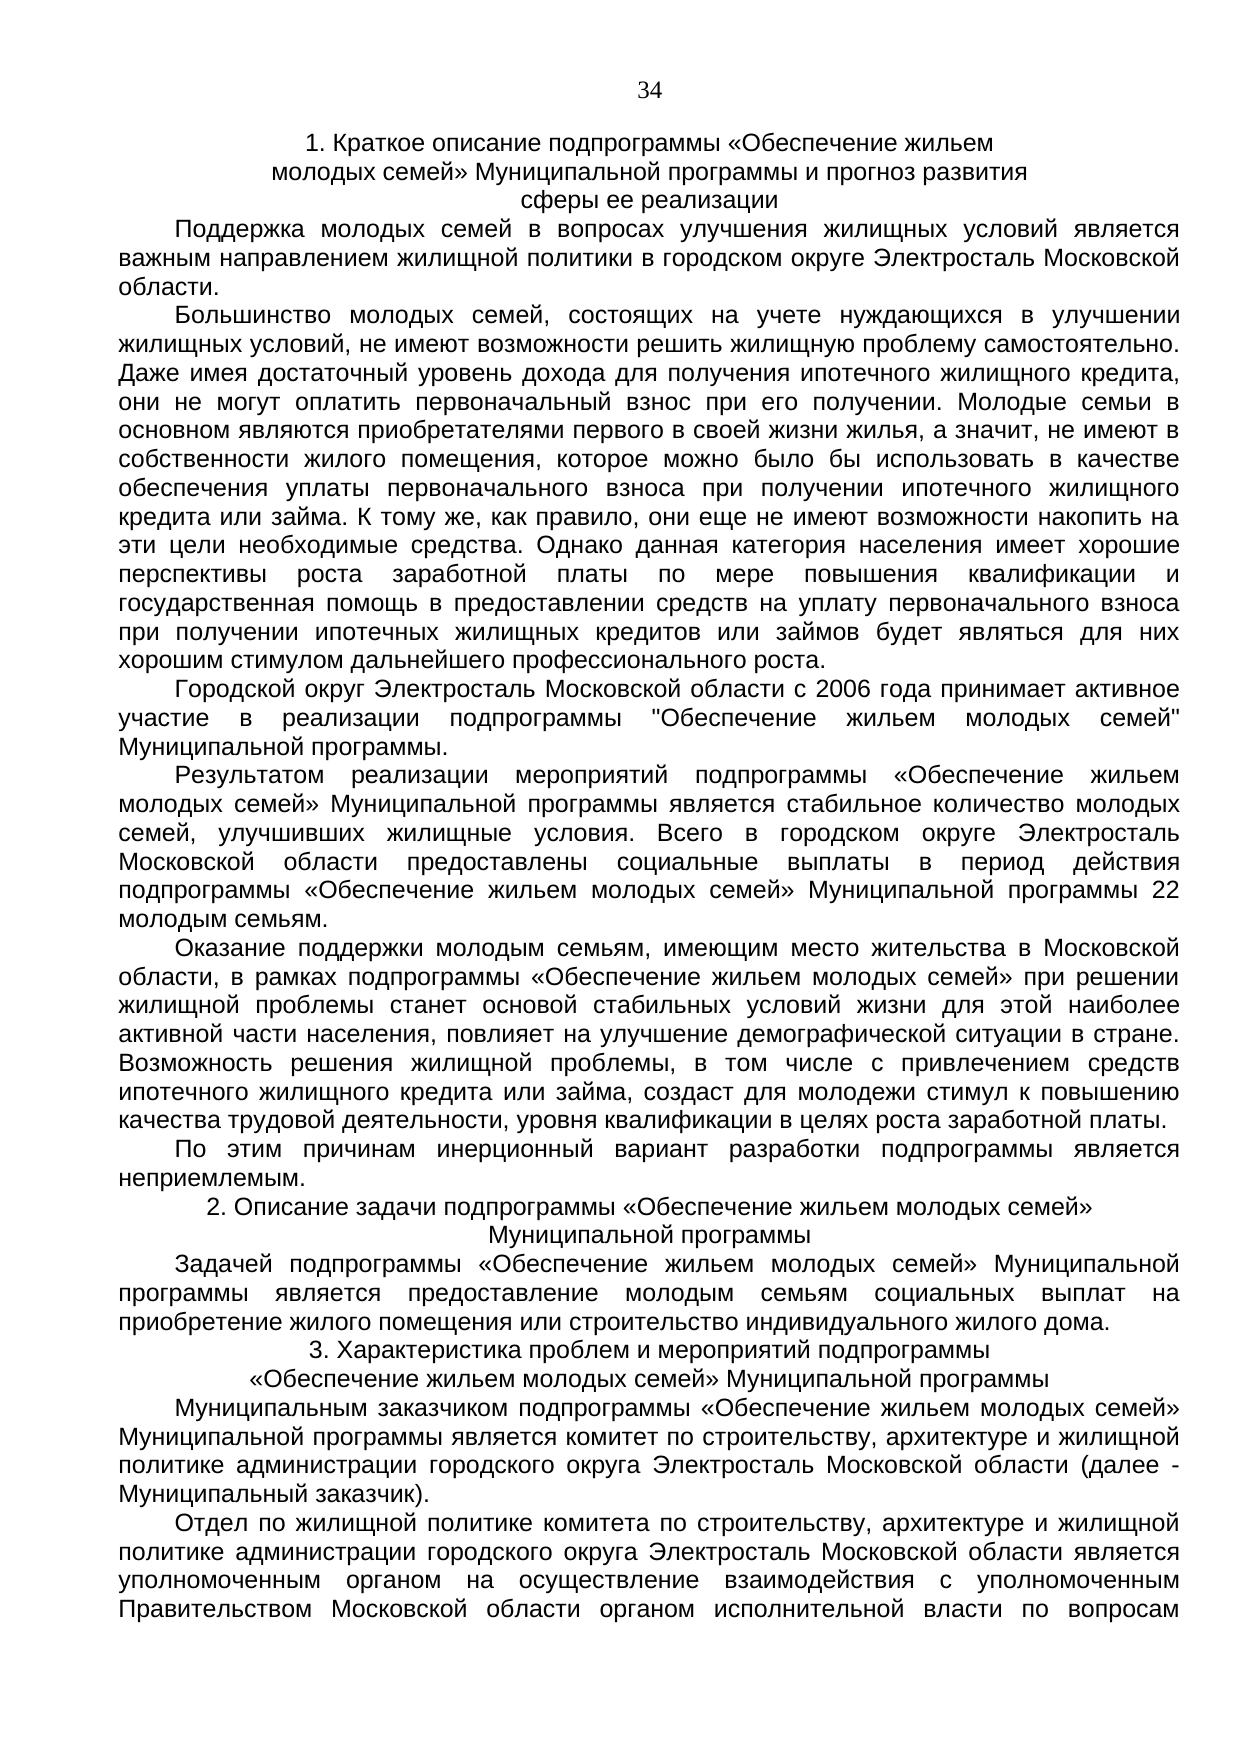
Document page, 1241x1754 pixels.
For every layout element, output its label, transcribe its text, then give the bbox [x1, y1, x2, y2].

text Поддержка молодых семей в вопросах улучшения жилищных условий является важным направлением жилищной политики в городском округе Электросталь Московской области. [118, 214, 1181, 300]
text По этим причинам инерционный вариант разработки подпрограммы является неприемлемым. [118, 1134, 1181, 1191]
text Муниципальным заказчиком подпрограммы «Обеспечение жильем молодых семей» Муниципальной программы является комитет по строительству, архитектуре и жилищной политике администрации городского округа Электросталь Московской области (далее - Муниципальный заказчик). [118, 1393, 1181, 1508]
text Задачей подпрограммы «Обеспечение жильем молодых семей» Муниципальной программы является предоставление молодым семьям социальных выплат на приобретение жилого помещения или строительство индивидуального жилого дома. [118, 1249, 1181, 1335]
text Оказание поддержки молодым семьям, имеющим место жительства в Московской области, в рамках подпрограммы «Обеспечение жильем молодых семей» при решении жилищной проблемы станет основой стабильных условий жизни для этой наиболее активной части населения, повлияет на улучшение демографической ситуации в стране. Возможность решения жилищной проблемы, в том числе с привлечением средств ипотечного жилищного кредита или займа, создаст для молодежи стимул к повышению качества трудовой деятельности, уровня квалификации в целях роста заработной платы. [118, 933, 1181, 1134]
text Результатом реализации мероприятий подпрограммы «Обеспечение жильем молодых семей» Муниципальной программы является стабильное количество молодых семей, улучшивших жилищные условия. Всего в городском округе Электросталь Московской области предоставлены социальные выплаты в период действия подпрограммы «Обеспечение жильем молодых семей» Муниципальной программы 22 молодым семьям. [118, 760, 1181, 933]
text «Обеспечение жильем молодых семей» Муниципальной программы [118, 1364, 1181, 1393]
text Городской округ Электросталь Московской области с 2006 года принимает активное участие в реализации подпрограммы "Обеспечение жильем молодых семей" Муниципальной программы. [118, 674, 1181, 760]
text сферы ее реализации [118, 185, 1181, 214]
text молодых семей» Муниципальной программы и прогноз развития [118, 156, 1181, 185]
text 1. Краткое описание подпрограммы «Обеспечение жильем [118, 128, 1181, 156]
text 2. Описание задачи подпрограммы «Обеспечение жильем молодых семей» Муниципальной программы [118, 1191, 1181, 1249]
text 3. Характеристика проблем и мероприятий подпрограммы [118, 1335, 1181, 1364]
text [118, 1508, 1181, 1623]
text Большинство молодых семей, состоящих на учете нуждающихся в улучшении жилищных условий, не имеют возможности решить жилищную проблему самостоятельно. Даже имея достаточный уровень дохода для получения ипотечного жилищного кредита, они не могут оплатить первоначальный взнос при его получении. Молодые семьи в основном являются приобретателями первого в своей жизни жилья, а значит, не имеют в собственности жилого помещения, которое можно было бы использовать в качестве обеспечения уплаты первоначального взноса при получении ипотечного жилищного кредита или займа. К тому же, как правило, они еще не имеют возможности накопить на эти цели необходимые средства. Однако данная категория населения имеет хорошие перспективы роста заработной платы по мере повышения квалификации и государственная помощь в предоставлении средств на уплату первоначального взноса при получении ипотечных жилищных кредитов или займов будет являться для них хорошим стимулом дальнейшего профессионального роста. [118, 300, 1181, 674]
